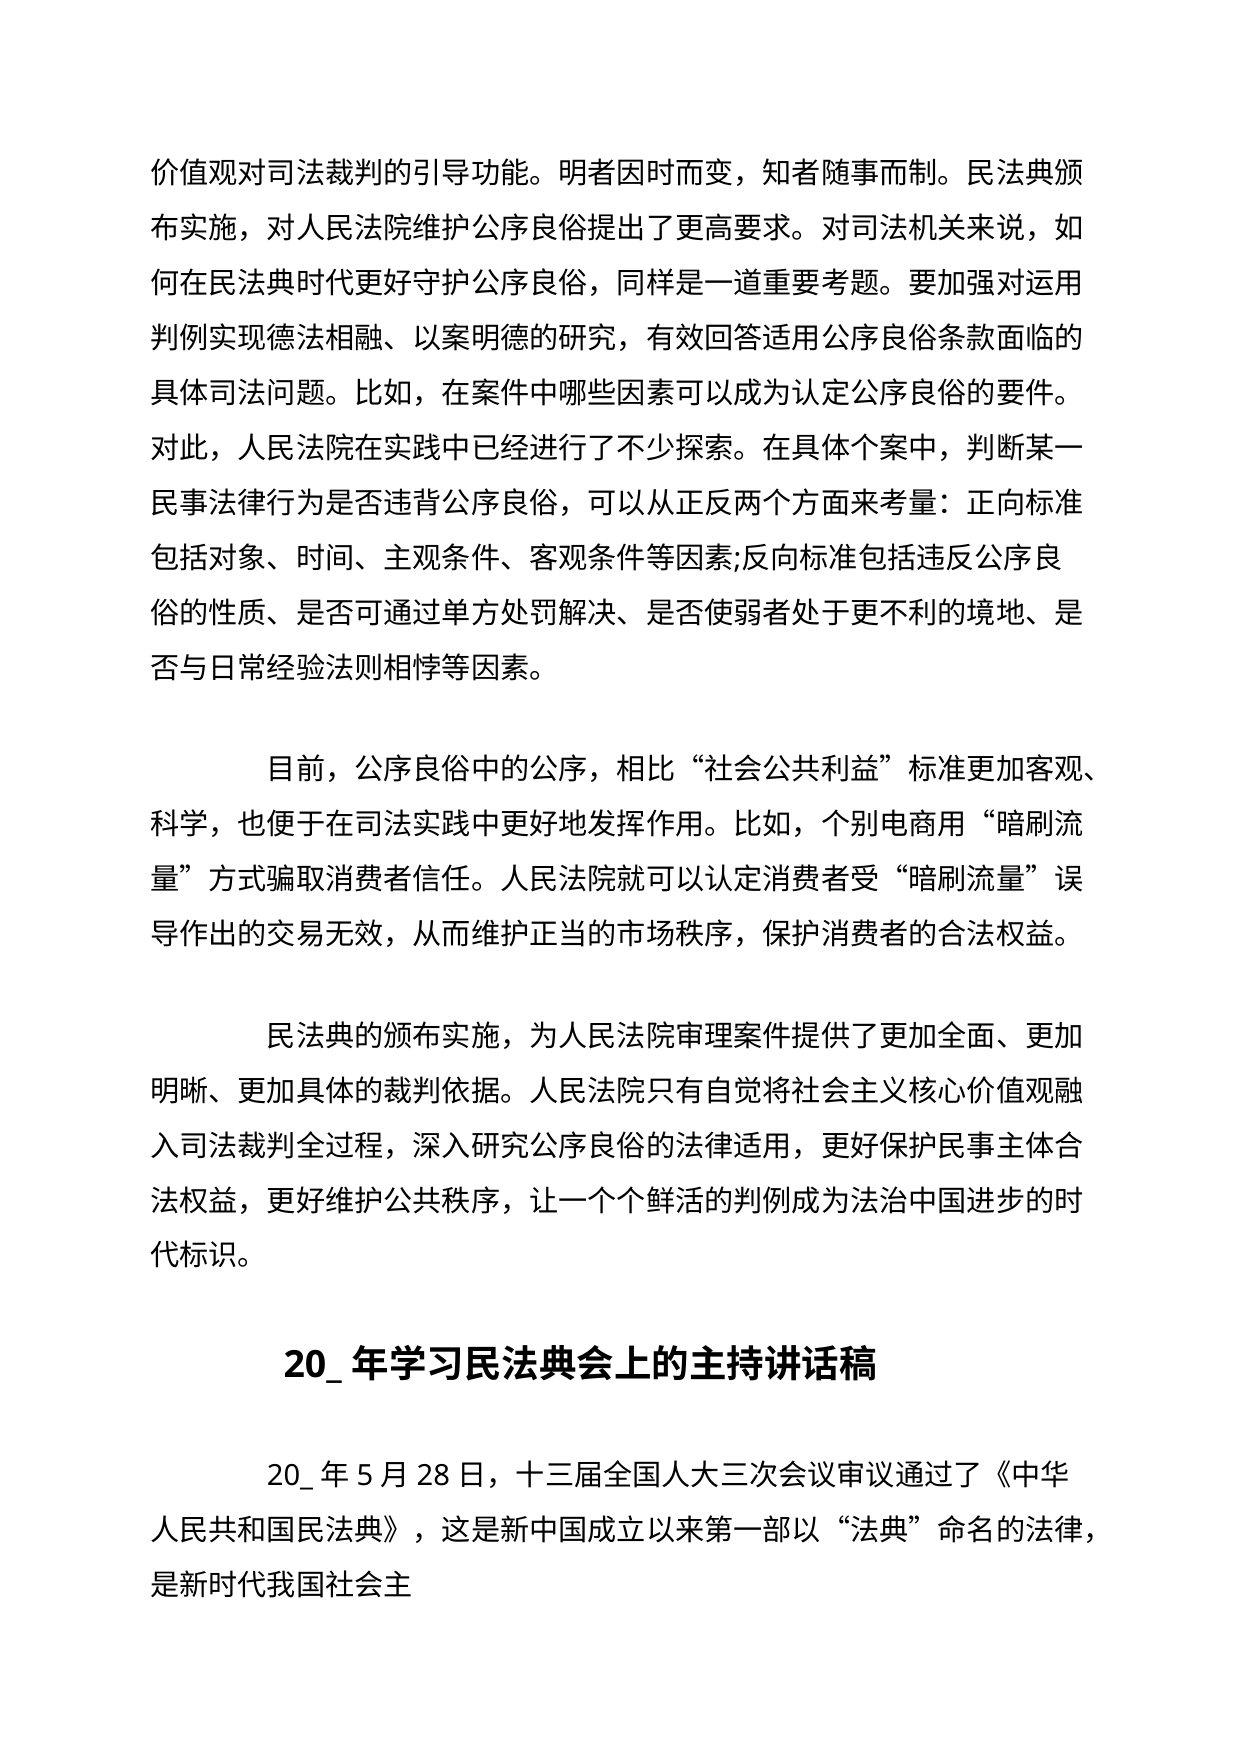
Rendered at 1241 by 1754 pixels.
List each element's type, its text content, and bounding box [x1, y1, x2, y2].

text 20_ 年 5 月 28 日，十三届全国人大三次会议审议通过了《中华人民共和国民法典》，这是新中国成立以来第一部以“法典”命名的法律，是新时代我国社会主 [150, 1451, 1090, 1603]
text 20_ 年学习民法典会上的主持讲话稿 [150, 1334, 1090, 1388]
text 目前，公序良俗中的公序，相比“社会公共利益”标准更加客观、科学，也便于在司法实践中更好地发挥作用。比如，个别电商用“暗刷流量”方式骗取消费者信任。人民法院就可以认定消费者受“暗刷流量”误导作出的交易无效，从而维护正当的市场秩序，保护消费者的合法权益。 [150, 746, 1090, 953]
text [150, 150, 1090, 686]
text 民法典的颁布实施，为人民法院审理案件提供了更加全面、更加明晰、更加具体的裁判依据。人民法院只有自觉将社会主义核心价值观融入司法裁判全过程，深入研究公序良俗的法律适用，更好保护民事主体合法权益，更好维护公共秩序，让一个个鲜活的判例成为法治中国进步的时代标识。 [150, 1012, 1090, 1274]
